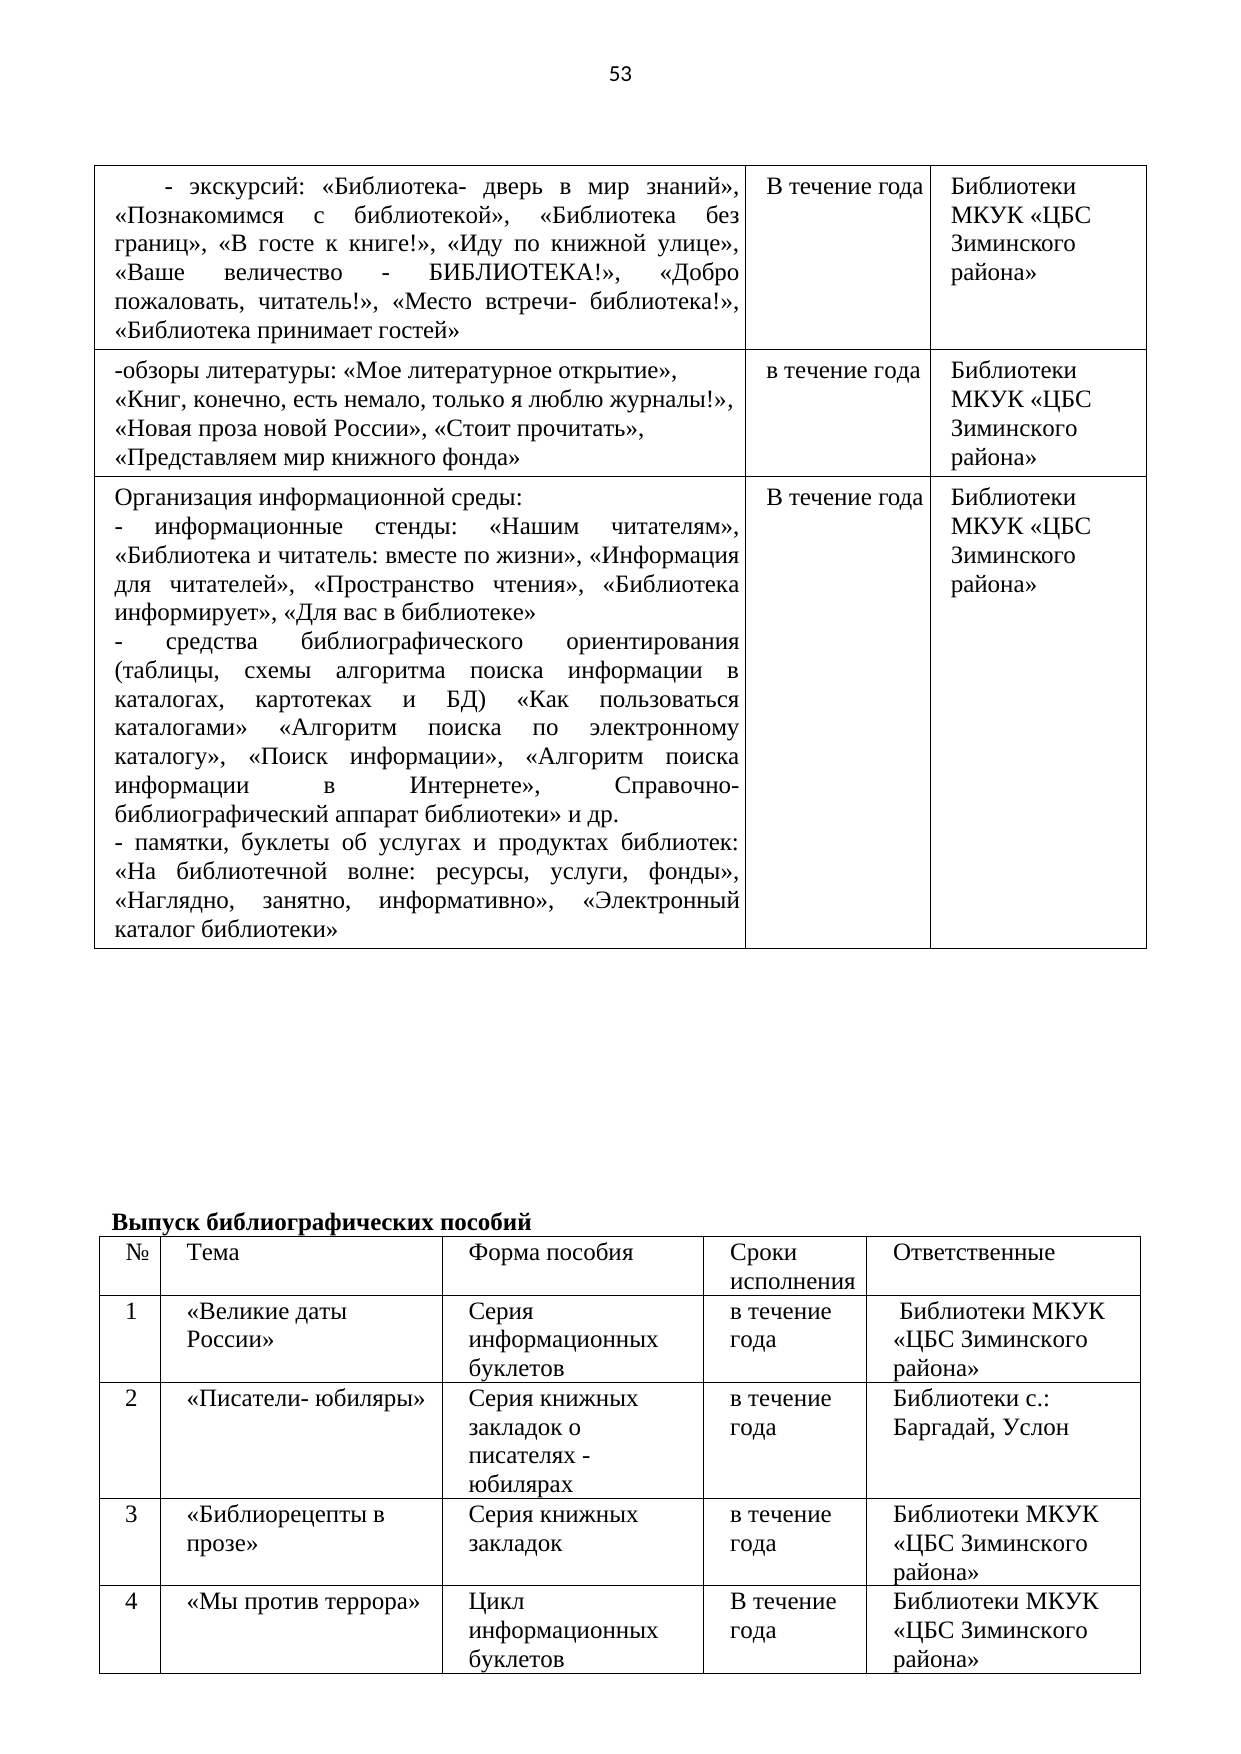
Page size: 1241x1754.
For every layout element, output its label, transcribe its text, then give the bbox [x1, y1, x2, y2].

table_cell - экскурсий: «Библиотека- дверь в мир знаний», «Познакомимся с библиотекой», «Библиотека без границ», «В госте к книге!», «Иду по книжной улице», «Ваше величество - БИБЛИОТЕКА!», «Добро пожаловать, читатель!», «Место встречи- библиотека!», «Библиотека принимает гостей» [95, 166, 745, 349]
table_header Ответственные [867, 1237, 1140, 1295]
table_cell [100, 1383, 160, 1498]
table_header Сроки исполнения [704, 1237, 866, 1295]
table_cell [100, 1296, 160, 1382]
table_cell [100, 1499, 160, 1585]
table_cell Серия информационных буклетов [443, 1296, 703, 1382]
table_cell Библиотеки с.: Баргадай, Услон [867, 1383, 1140, 1498]
table_cell Библиотеки МКУК «ЦБС Зиминского района» [867, 1586, 1140, 1673]
table_cell «Библиорецепты в прозе» [161, 1499, 442, 1585]
table_cell Серия книжных закладок [443, 1499, 703, 1585]
table_cell в течение года [704, 1499, 866, 1585]
table_cell в течение года [746, 350, 930, 476]
table_cell В течение года [746, 166, 930, 349]
table_cell Библиотеки МКУК «ЦБС Зиминского района» [867, 1296, 1140, 1382]
table_header Тема [161, 1237, 442, 1295]
table_cell Цикл информационных буклетов [443, 1586, 703, 1673]
table_header № [100, 1237, 160, 1295]
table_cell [931, 166, 1146, 349]
table_cell [100, 1586, 160, 1673]
table_cell Библиотеки МКУК «ЦБС Зиминского района» [867, 1499, 1140, 1585]
table_cell в течение года [704, 1296, 866, 1382]
table_cell «Мы против террора» [161, 1586, 442, 1673]
table_cell «Писатели- юбиляры» [161, 1383, 442, 1498]
table_cell «Великие даты России» [161, 1296, 442, 1382]
table_cell -обзоры литературы: «Мое литературное открытие», «Книг, конечно, есть немало, только я люблю журналы!», «Новая проза новой России», «Стоит прочитать», «Представляем мир книжного фонда» [95, 350, 745, 476]
table_cell Организация информационной среды: - информационные стенды: «Нашим читателям», «Библиотека и читатель: вместе по жизни», «Информация для читателей», «Пространство чтения», «Библиотека информирует», «Для вас в библиотеке» - средства библиографического ориентирования (таблицы, схемы алгоритма поиска информации в каталогах, картотеках и БД) «Как пользоваться каталогами» «Алгоритм поиска по электронному каталогу», «Поиск информации», «Алгоритм поиска информации в Интернете», Справочно-библиографический аппарат библиотеки» и др. - памятки, буклеты об услугах и продуктах библиотек: «На библиотечной волне: ресурсы, услуги, фонды», «Наглядно, занятно, информативно», «Электронный каталог библиотеки» [95, 477, 745, 948]
table_cell В течение года [704, 1586, 866, 1673]
table_cell Библиотеки МКУК «ЦБС Зиминского района» [931, 350, 1146, 476]
table_cell Библиотеки МКУК «ЦБС Зиминского района» [931, 477, 1146, 948]
table_cell Серия книжных закладок о писателях - юбилярах [443, 1383, 703, 1498]
table_cell в течение года [704, 1383, 866, 1498]
text Выпуск библиографических пособий [74, 1207, 1181, 1236]
table_header Форма пособия [443, 1237, 703, 1295]
table_cell В течение года [746, 477, 930, 948]
